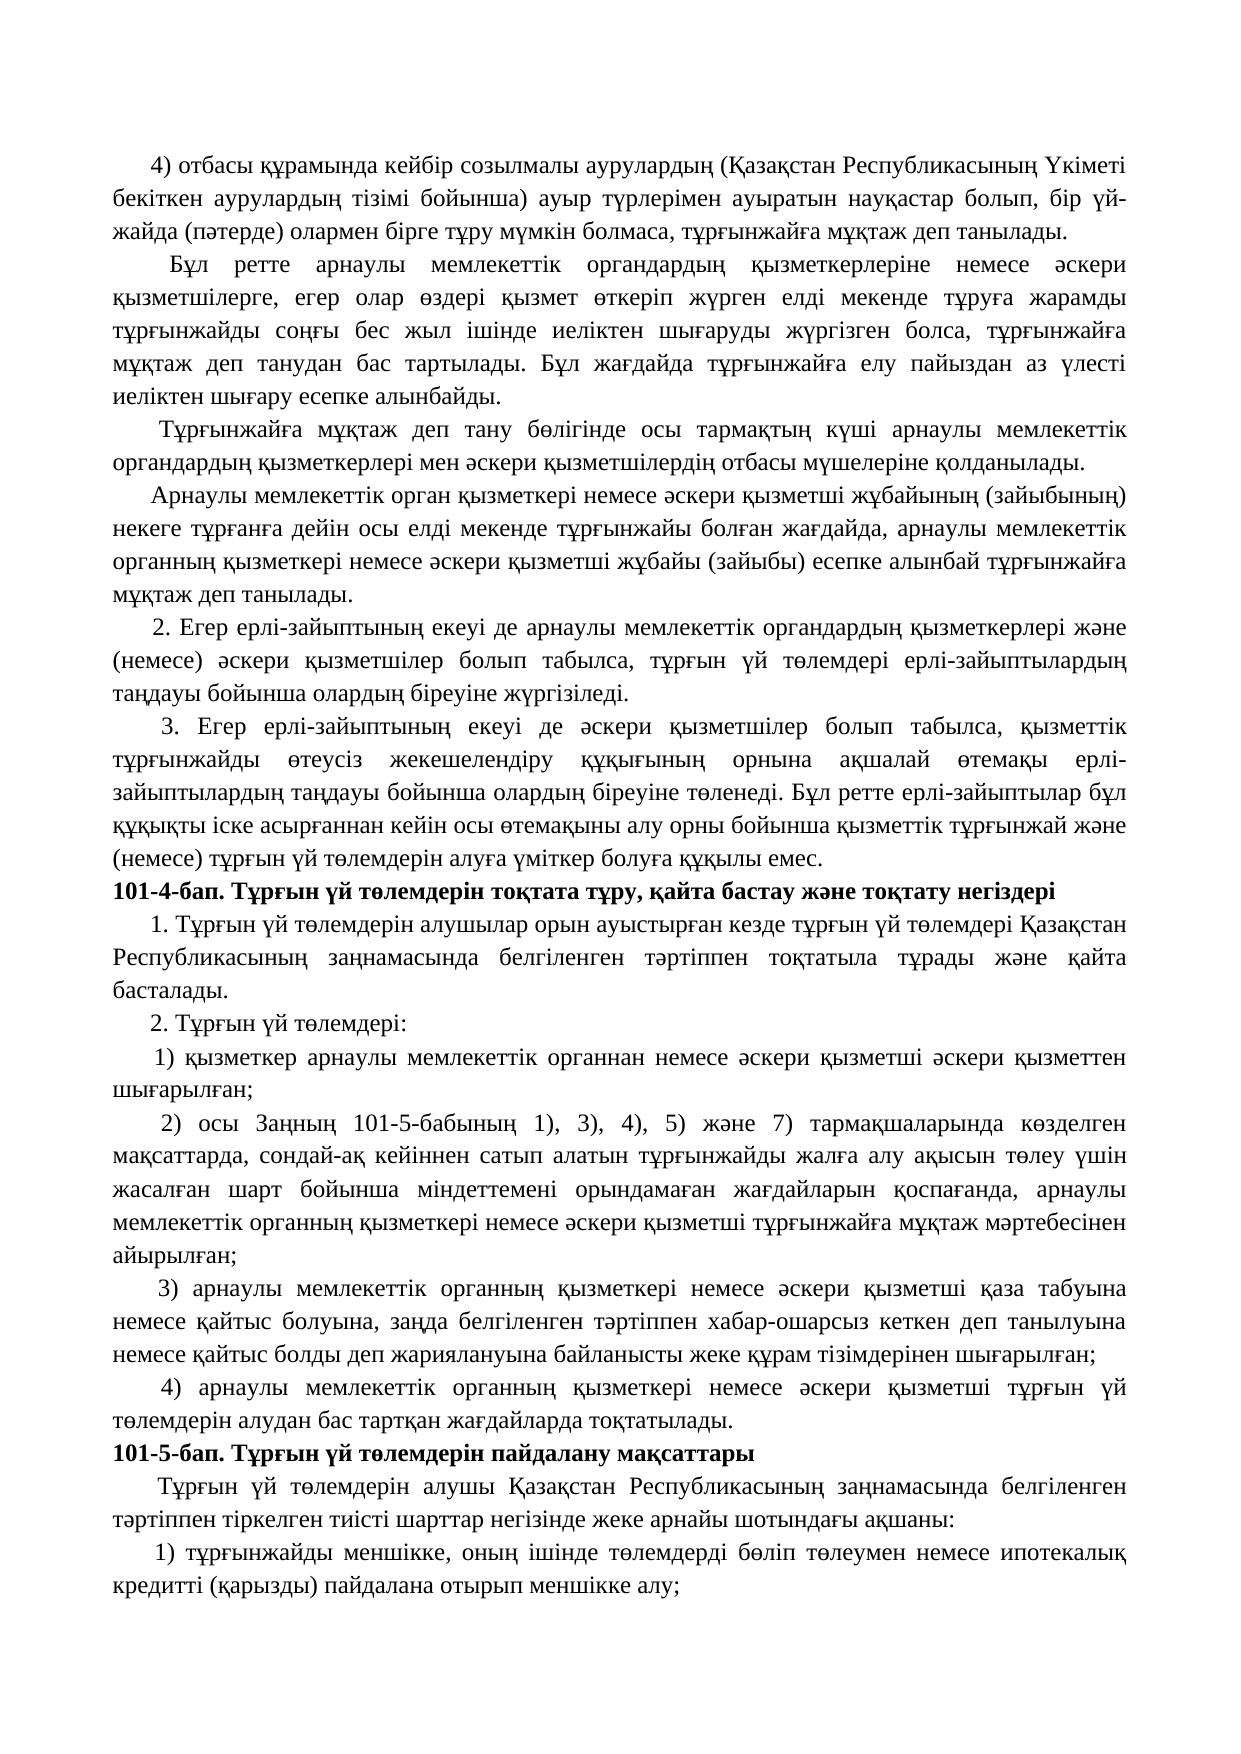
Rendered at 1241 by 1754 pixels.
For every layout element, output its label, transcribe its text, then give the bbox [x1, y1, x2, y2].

text 1. Тұрғын үй төлемдерін алушылар орын ауыстырған кезде тұрғын үй төлемдері Қазақстан Республикасының заңнамасында белгіленген тәртіппен тоқтатыла тұрады және қайта басталады. [112, 909, 1128, 1004]
text 1) тұрғынжайды меншікке, оның ішінде төлемдерді бөліп төлеумен немесе ипотекалық кредитті (қарызды) пайдалана отырып меншікке алу; [112, 1537, 1128, 1599]
text Тұрғын үй төлемдерін алушы Қазақстан Республикасының заңнамасында белгіленген тәртіппен тіркелген тиісті шарттар негізінде жеке арнайы шотындағы ақшаны: [112, 1471, 1128, 1533]
text 2) осы Заңның 101-5-бабының 1), 3), 4), 5) және 7) тармақшаларында көзделген мақсаттарда, сондай-ақ кейіннен сатып алатын тұрғынжайды жалға алу ақысын төлеу үшін жасалған шарт бойынша міндеттемені орындамаған жағдайларын қоспағанда, арнаулы мемлекеттік органның қызметкері немесе әскери қызметші тұрғынжайға мұқтаж мәртебесінен айырылған; [112, 1108, 1128, 1268]
text 1) қызметкер арнаулы мемлекеттік органнан немесе әскери қызметші әскери қызметтен шығарылған; [112, 1042, 1128, 1103]
text 2. Тұрғын үй төлемдері: [112, 1008, 1128, 1037]
text Бұл ретте арнаулы мемлекеттік органдардың қызметкерлеріне немесе әскери қызметшілерге, егер олар өздері қызмет өткеріп жүрген елді мекенде тұруға жарамды тұрғынжайды соңғы бес жыл ішінде иеліктен шығаруды жүргізген болса, тұрғынжайға мұқтаж деп танудан бас тартылады. Бұл жағдайда тұрғынжайға елу пайыздан аз үлесті иеліктен шығару есепке алынбайды. [112, 249, 1128, 410]
text 4) арнаулы мемлекеттік органның қызметкері немесе әскери қызметші тұрғын үй төлемдерін алудан бас тартқан жағдайларда тоқтатылады. [112, 1372, 1128, 1433]
text Арнаулы мемлекеттік орган қызметкері немесе әскери қызметші жұбайының (зайыбының) некеге тұрғанға дейін осы елді мекенде тұрғынжайы болған жағдайда, арнаулы мемлекеттік органның қызметкері немесе әскери қызметші жұбайы (зайыбы) есепке алынбай тұрғынжайға мұқтаж деп танылады. [112, 480, 1128, 608]
text Тұрғынжайға мұқтаж деп тану бөлігінде осы тармақтың күші арнаулы мемлекеттік органдардың қызметкерлері мен әскери қызметшілердің отбасы мүшелеріне қолданылады. [112, 414, 1128, 476]
text 101-4-бап. Тұрғын үй төлемдерін тоқтата тұру, қайта бастау және тоқтату негіздері [112, 876, 1128, 905]
text 101-5-бап. Тұрғын үй төлемдерін пайдалану мақсаттары [112, 1438, 1128, 1467]
text 3. Егер ерлі-зайыптының екеуі де әскери қызметшілер болып табылса, қызметтік тұрғынжайды өтеусіз жекешелендіру құқығының орнына ақшалай өтемақы ерлі-зайыптылардың таңдауы бойынша олардың біреуіне төленеді. Бұл ретте ерлі-зайыптылар бұл құқықты іске асырғаннан кейін осы өтемақыны алу орны бойынша қызметтік тұрғынжай және (немесе) тұрғын үй төлемдерін алуға үміткер болуға құқылы емес. [112, 711, 1128, 872]
text 4) отбасы құрамында кейбір созылмалы аурулардың (Қазақстан Республикасының Үкіметі бекіткен аурулардың тізімі бойынша) ауыр түрлерімен ауыратын науқастар болып, бір үй-жайда (пәтерде) олармен бірге тұру мүмкін болмаса, тұрғынжайға мұқтаж деп танылады. [112, 150, 1128, 245]
text 3) арнаулы мемлекеттік органның қызметкері немесе әскери қызметші қаза табуына немесе қайтыс болуына, заңда белгіленген тәртіппен хабар-ошарсыз кеткен деп танылуына немесе қайтыс болды деп жариялануына байланысты жеке құрам тізімдерінен шығарылған; [112, 1273, 1128, 1367]
text 2. Егер ерлі-зайыптының екеуі де арнаулы мемлекеттік органдардың қызметкерлері және (немесе) әскери қызметшілер болып табылса, тұрғын үй төлемдері ерлі-зайыптылардың таңдауы бойынша олардың біреуіне жүргізіледі. [112, 612, 1128, 707]
